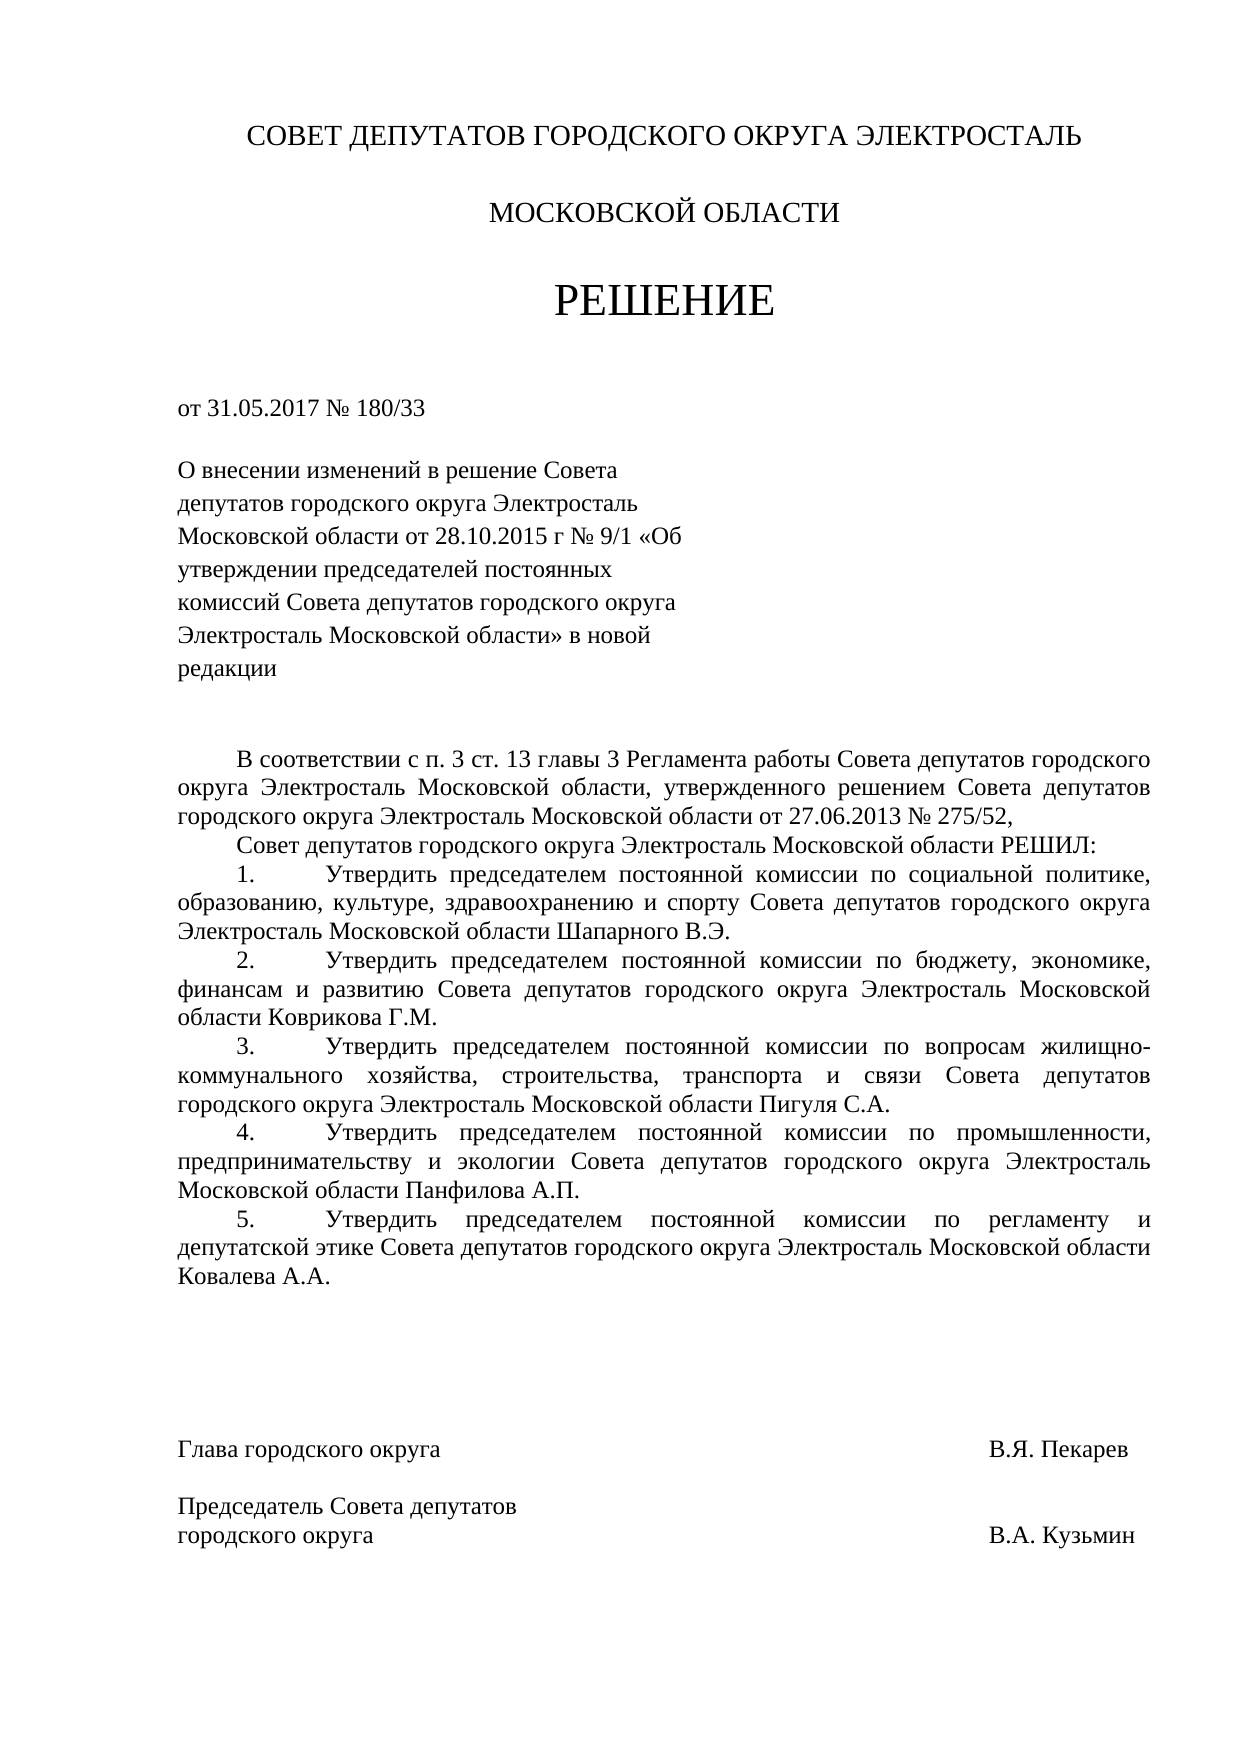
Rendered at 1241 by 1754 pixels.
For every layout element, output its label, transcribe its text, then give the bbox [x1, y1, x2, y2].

text Глава городского округа В.Я. Пекарев [177, 1434, 1152, 1462]
text 5. Утвердить председателем постоянной комиссии по регламенту и депутатской этике Совета депутатов городского округа Электросталь Московской области Ковалева А.А. [177, 1204, 1152, 1290]
text 4. Утвердить председателем постоянной комиссии по промышленности, предпринимательству и экологии Совета депутатов городского округа Электросталь Московской области Панфилова А.П. [177, 1117, 1152, 1204]
text О внесении изменений в решение Совета депутатов городского округа Электросталь Московской области от 28.10.2015 г № 9/1 «Об утверждении председателей постоянных комиссий Совета депутатов городского округа Электросталь Московской области» в новой редакции [177, 455, 694, 682]
text 2. Утвердить председателем постоянной комиссии по бюджету, экономике, финансам и развитию Совета депутатов городского округа Электросталь Московской области Коврикова Г.М. [177, 945, 1152, 1031]
text СОВЕТ ДЕПУТАТОВ ГОРОДСКОГО ОКРУГА ЭЛЕКТРОСТАЛЬ [177, 118, 1152, 152]
text 3. Утвердить председателем постоянной комиссии по вопросам жилищно-коммунального хозяйства, строительства, транспорта и связи Совета депутатов городского округа Электросталь Московской области Пигуля С.А. [177, 1031, 1152, 1117]
text городского округа В.А. Кузьмин [177, 1520, 1152, 1549]
text Председатель Совета депутатов [177, 1491, 1152, 1520]
text В соответствии с п. 3 ст. 13 главы 3 Регламента работы Совета депутатов городского округа Электросталь Московской области, утвержденного решением Совета депутатов городского округа Электросталь Московской области от 27.06.2013 № 275/52, [177, 744, 1152, 830]
text РЕШЕНИЕ [177, 272, 1152, 325]
text МОСКОВСКОЙ ОБЛАСТИ [177, 195, 1152, 229]
text 1. Утвердить председателем постоянной комиссии по социальной политике, образованию, культуре, здравоохранению и спорту Совета депутатов городского округа Электросталь Московской области Шапарного В.Э. [177, 859, 1152, 945]
text Совет депутатов городского округа Электросталь Московской области РЕШИЛ: [177, 830, 1152, 859]
text от 31.05.2017 № 180/33 [177, 393, 1152, 422]
